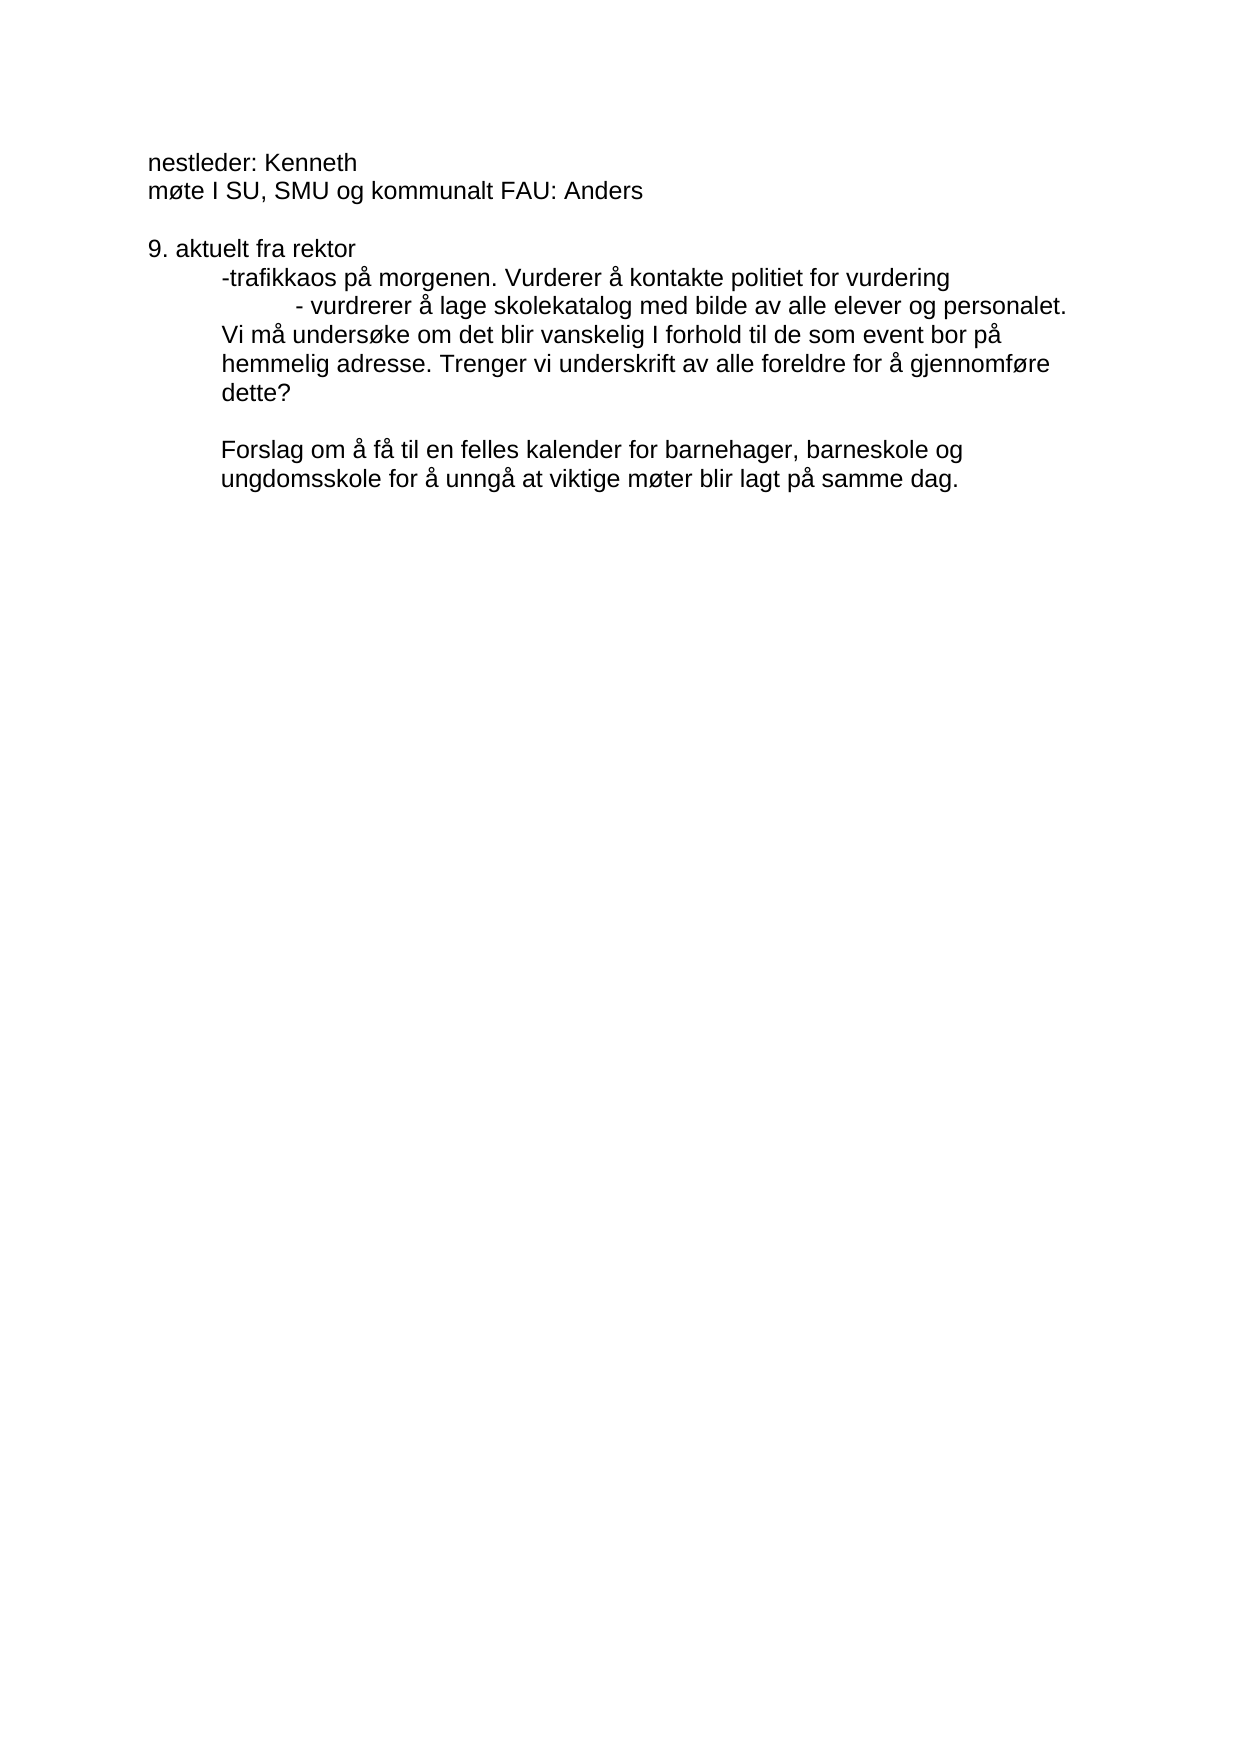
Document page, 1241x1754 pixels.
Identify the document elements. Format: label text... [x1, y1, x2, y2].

text -trafikkaos på morgenen. Vurderer å kontakte politiet for vurdering [148, 263, 1093, 291]
text møte I SU, SMU og kommunalt FAU: Anders [148, 176, 1093, 205]
text - vurdrerer å lage skolekatalog med bilde av alle elever og personalet. Vi må undersøke om det blir vanskelig I forhold til de som event bor på hemmelig adresse. Trenger vi underskrift av alle foreldre for å gjennomføre dette? [221, 291, 1093, 406]
text 9. aktuelt fra rektor [148, 234, 1093, 263]
text nestleder: Kenneth [148, 148, 1093, 176]
text Forslag om å få til en felles kalender for barnehager, barneskole og ungdomsskole for å unngå at viktige møter blir lagt på samme dag. [221, 435, 1093, 493]
